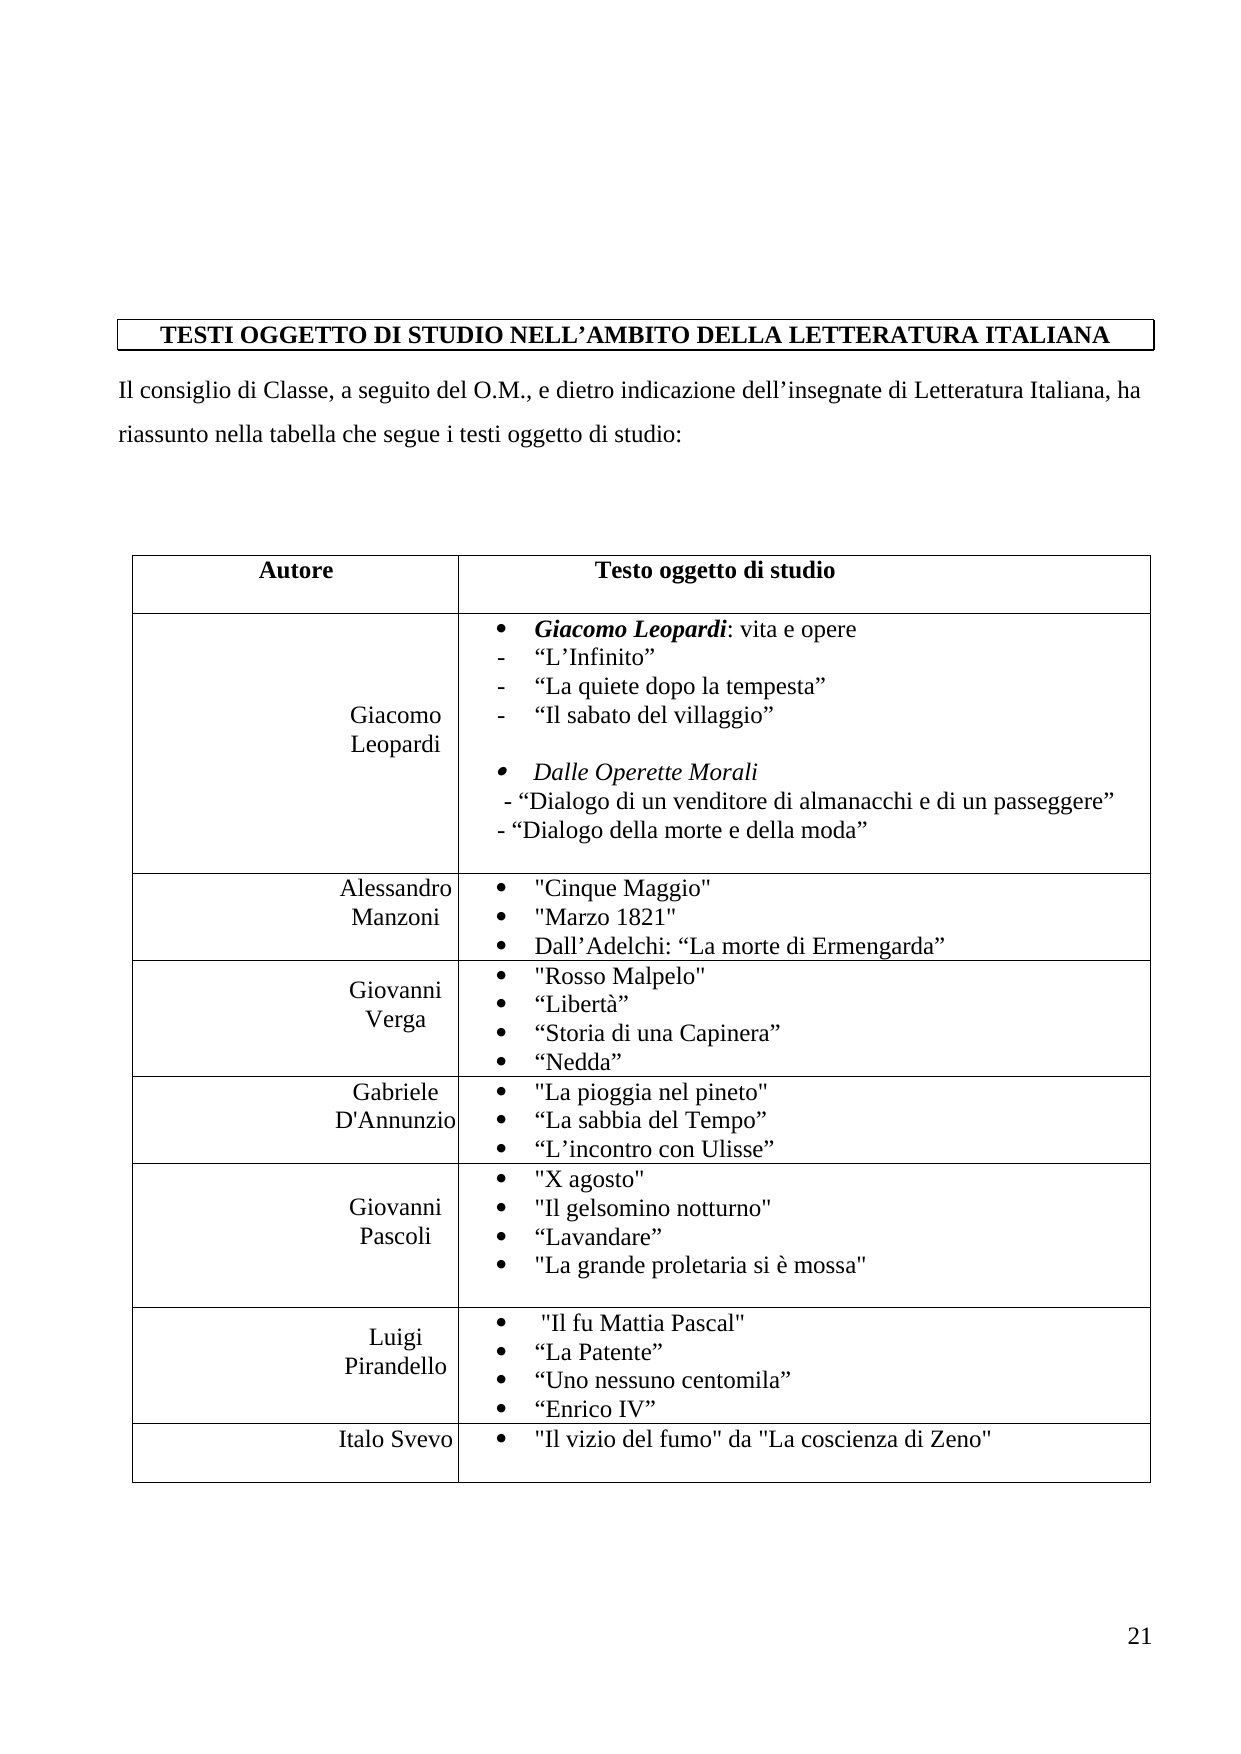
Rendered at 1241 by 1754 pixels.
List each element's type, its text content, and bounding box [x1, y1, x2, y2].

table_cell "Rosso Malpelo" “Libertà” “Storia di una Capinera” “Nedda” [459, 961, 1150, 1076]
subtitle TESTI OGGETTO DI STUDIO NELL’AMBITO DELLA LETTERATURA ITALIANA [118, 320, 1153, 349]
table_cell Giovanni Verga [133, 961, 458, 1076]
text Il consiglio di Classe, a seguito del O.M., e dietro indicazione dell’insegnate di Letteratura Italiana, ha riassunto nella tabella che segue i testi oggetto di studio: [118, 376, 1152, 447]
table_cell Giacomo Leopardi: vita e opere “L’Infinito” “La quiete dopo la tempesta” “Il sabato del villaggio” Dalle Operette Morali - “Dialogo di un venditore di almanacchi e di un passeggere” - “Dialogo della morte e della moda” [459, 614, 1150, 872]
table_cell "X agosto" "Il gelsomino notturno" “Lavandare” "La grande proletaria si è mossa" [459, 1164, 1150, 1307]
table_header Autore [133, 556, 458, 613]
table_cell Alessandro Manzoni [133, 874, 458, 960]
table_cell "Il fu Mattia Pascal" “La Patente” “Uno nessuno centomila” “Enrico IV” [459, 1308, 1150, 1423]
table_cell Gabriele D'Annunzio [133, 1077, 458, 1163]
table_cell Giovanni Pascoli [133, 1164, 458, 1307]
table_header Testo oggetto di studio [459, 556, 1150, 613]
table_cell "Il vizio del fumo" da "La coscienza di Zeno" [459, 1424, 1150, 1482]
table_cell Giacomo Leopardi [133, 614, 458, 872]
table_cell Italo Svevo [133, 1424, 458, 1482]
table_cell Luigi Pirandello [133, 1308, 458, 1423]
table_cell "La pioggia nel pineto" “La sabbia del Tempo” “L’incontro con Ulisse” [459, 1077, 1150, 1163]
table_cell "Cinque Maggio" "Marzo 1821" Dall’Adelchi: “La morte di Ermengarda” [459, 874, 1150, 960]
